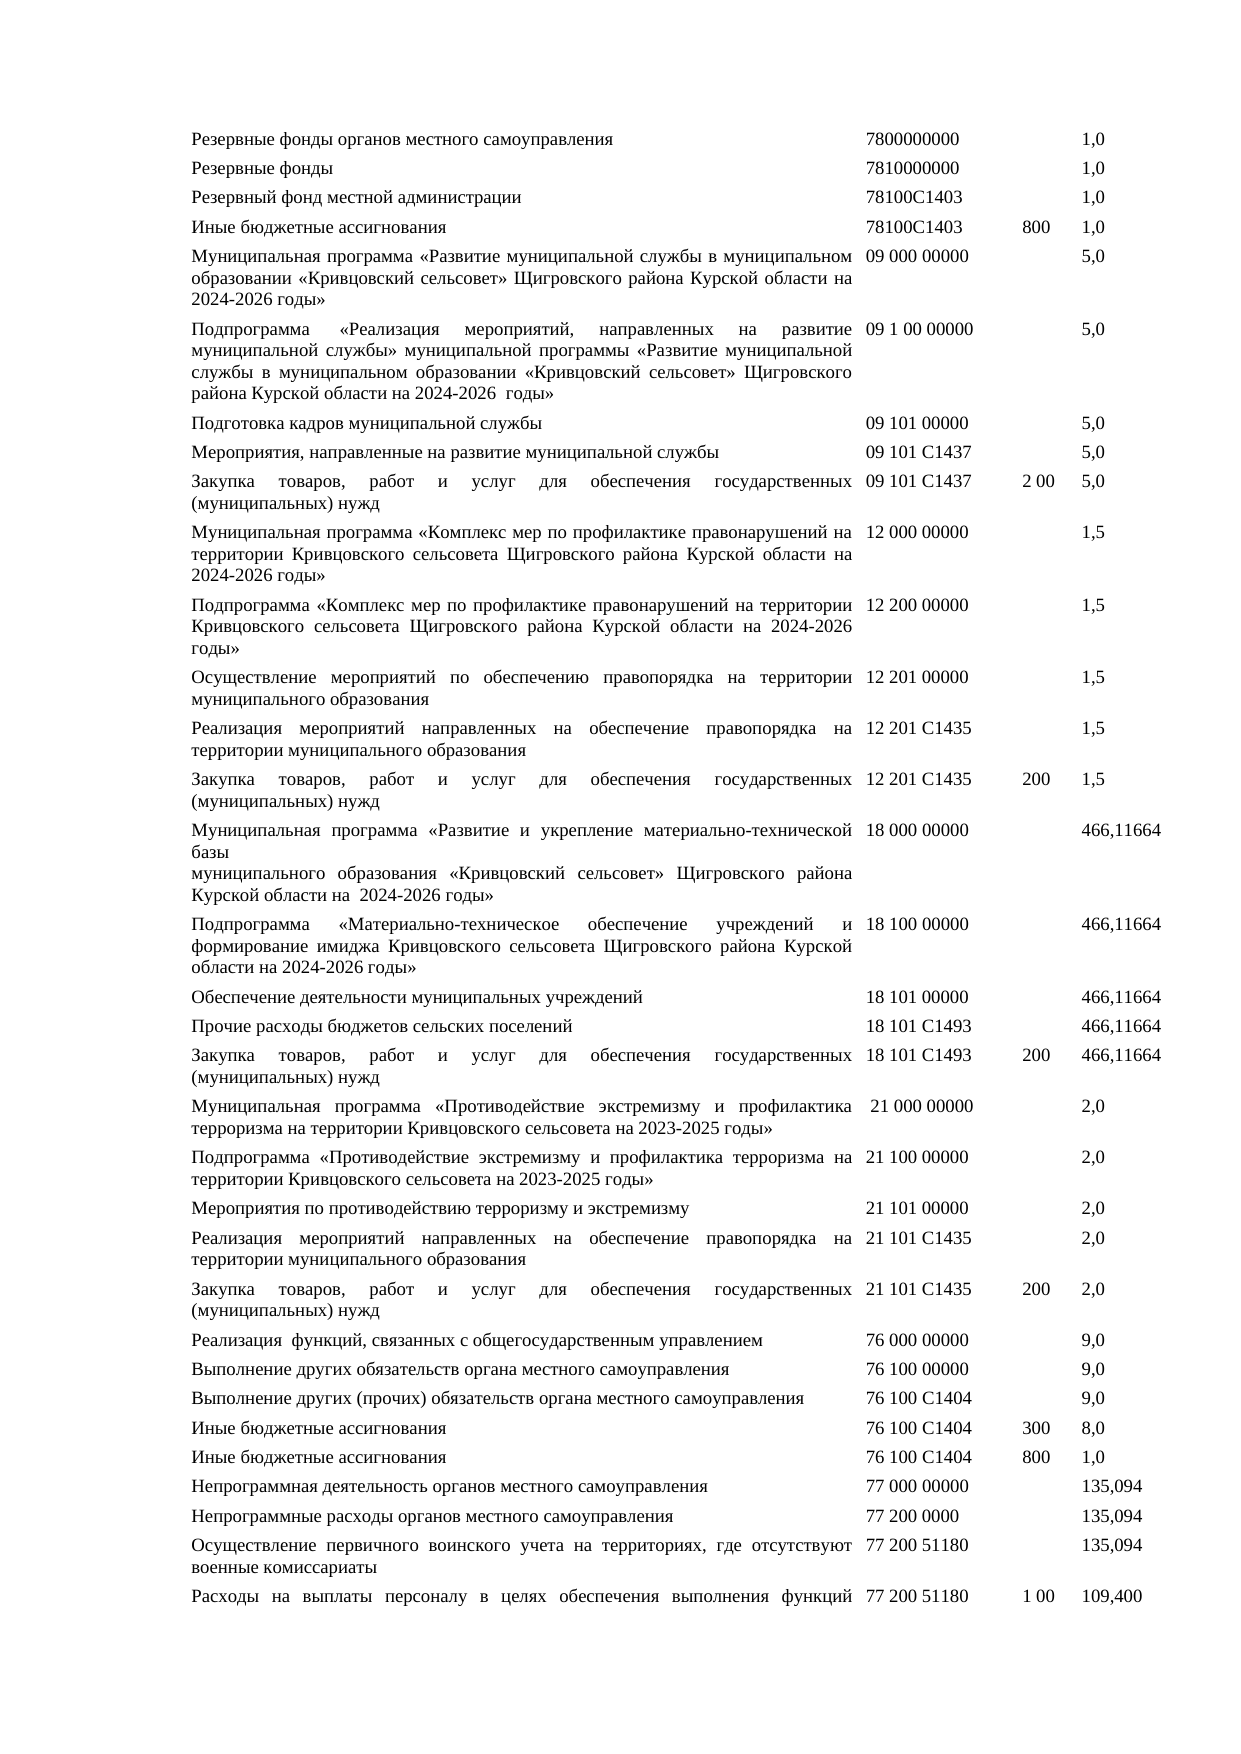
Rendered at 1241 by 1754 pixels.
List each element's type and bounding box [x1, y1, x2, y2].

table_cell [179, 120, 1224, 1614]
